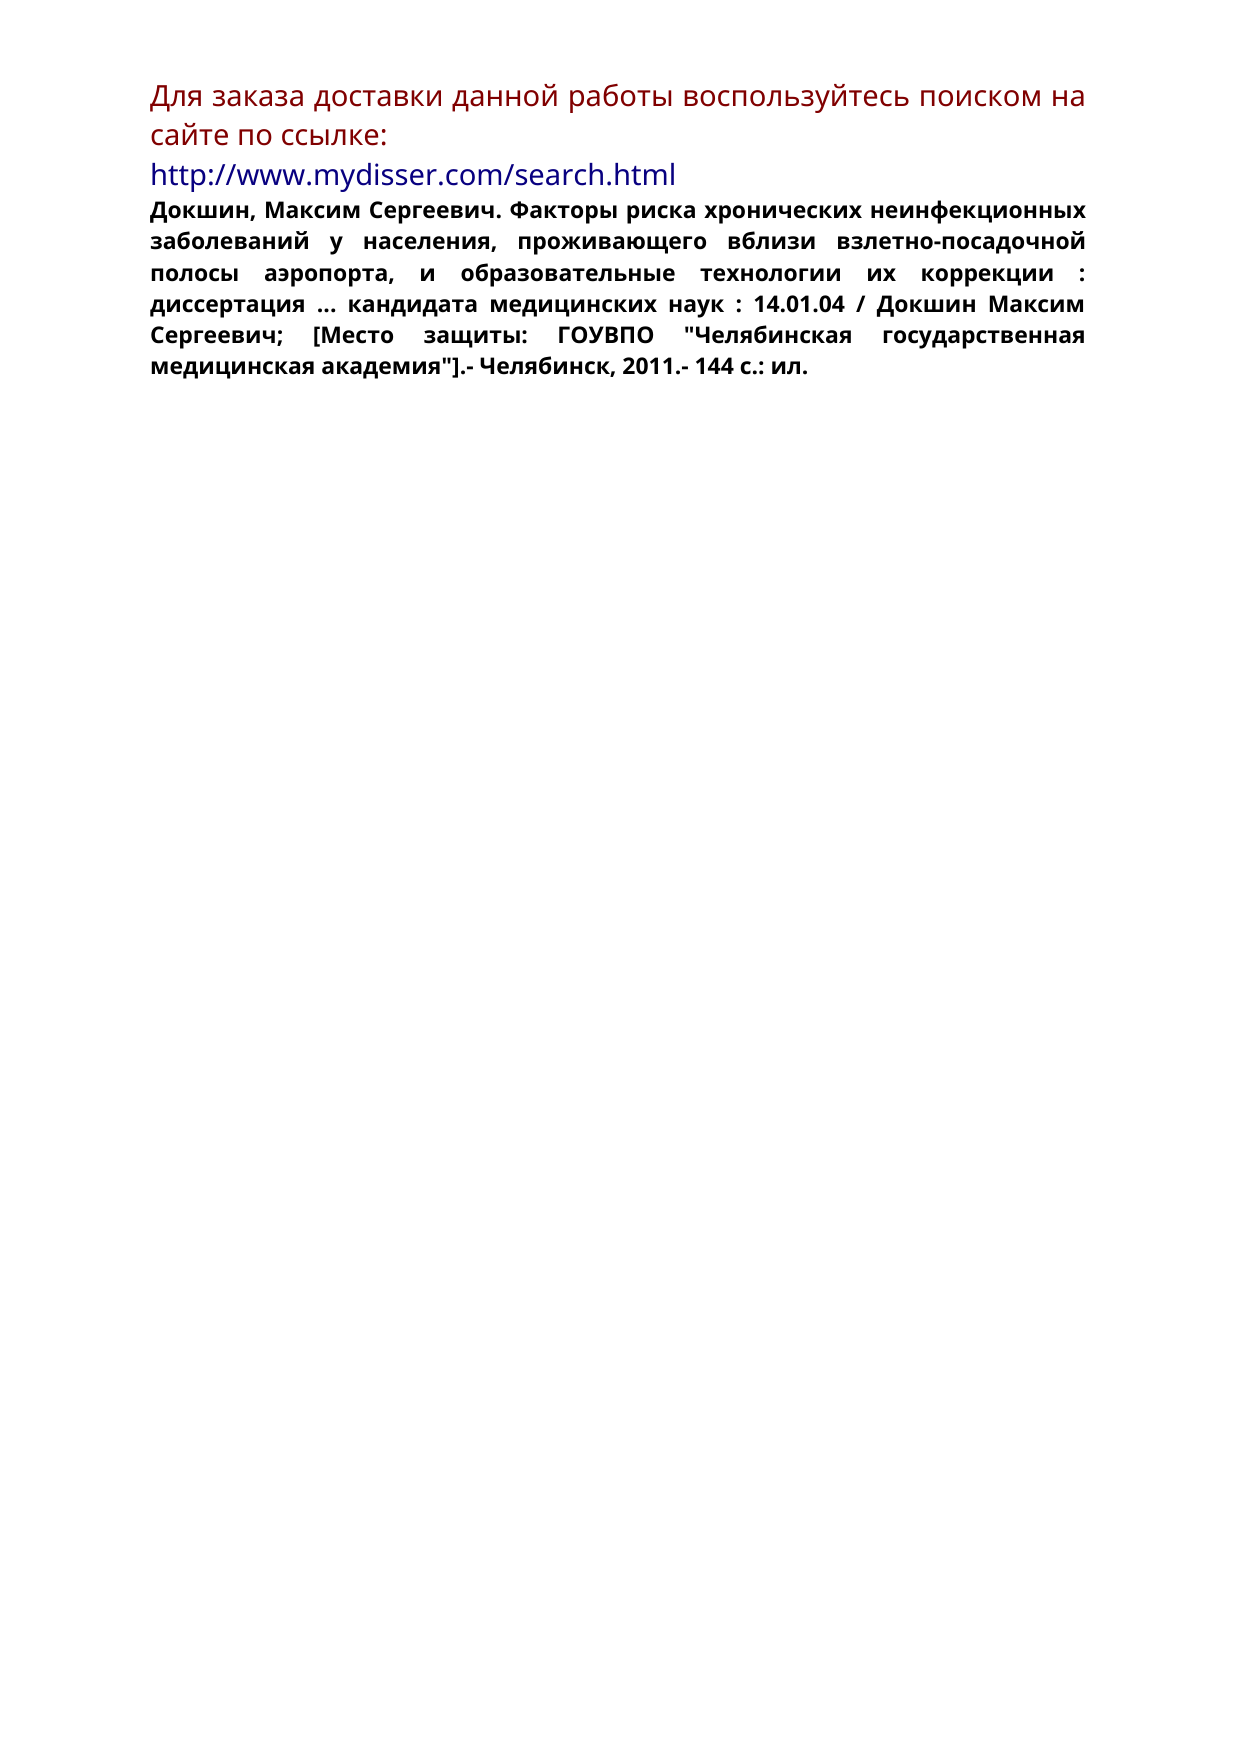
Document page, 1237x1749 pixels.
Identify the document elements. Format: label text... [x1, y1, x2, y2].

text Докшин, Максим Сергеевич. Факторы риска хронических неинфекционных заболеваний у населения, проживающего вблизи взлетно-посадочной полосы аэропорта, и образовательные технологии их коррекции : диссертация ... кандидата медицинских наук : 14.01.04 / Докшин Максим Сергеевич; [Место защиты: ГОУВПО "Челябинская государственная медицинская академия"].- Челябинск, 2011.- 144 с.: ил. [150, 194, 1086, 382]
